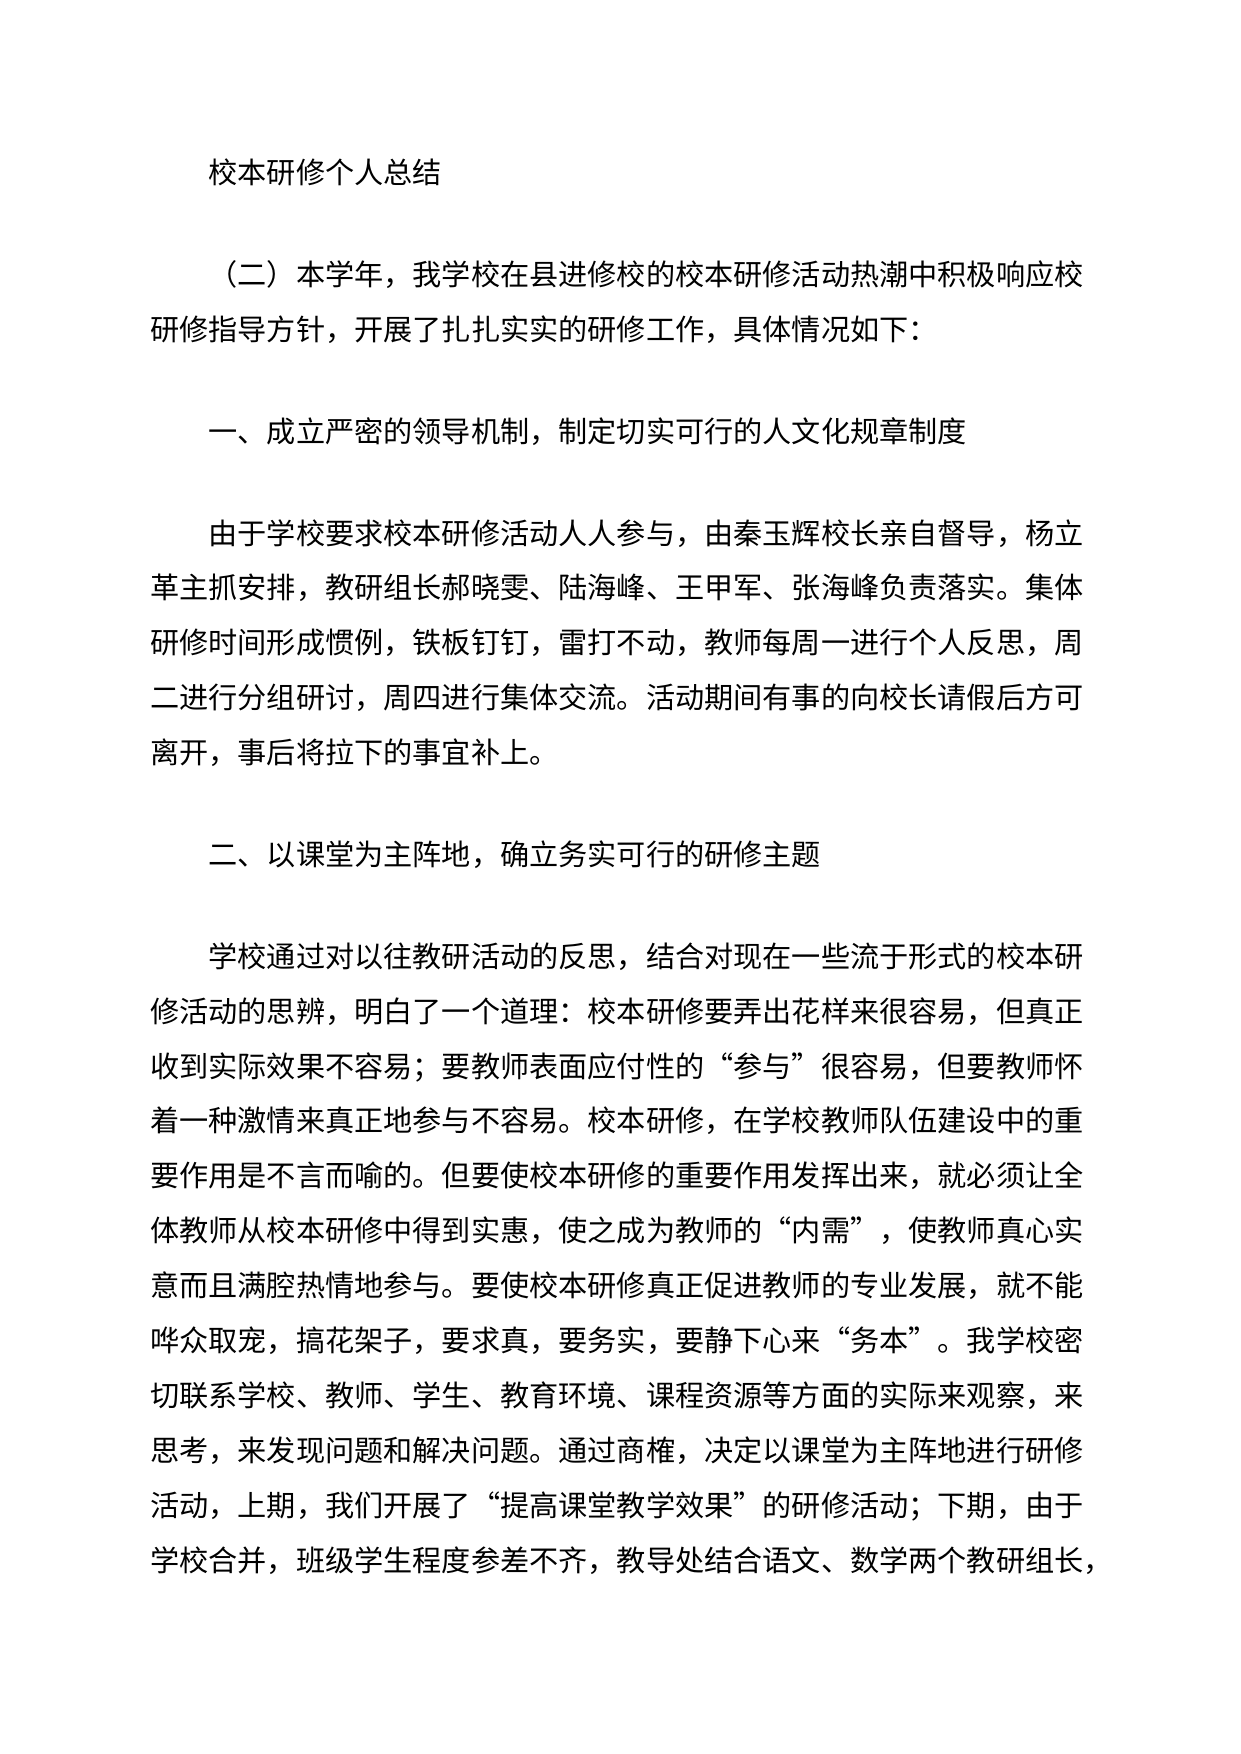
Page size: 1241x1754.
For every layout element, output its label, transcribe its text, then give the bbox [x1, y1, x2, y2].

text 一、成立严密的领导机制，制定切实可行的人文化规章制度 [150, 408, 1090, 451]
text （二）本学年，我学校在县进修校的校本研修活动热潮中积极响应校研修指导方针，开展了扎扎实实的研修工作，具体情况如下： [150, 252, 1090, 349]
text 校本研修个人总结 [150, 150, 1090, 192]
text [150, 933, 1090, 1579]
text 由于学校要求校本研修活动人人参与，由秦玉辉校长亲自督导，杨立革主抓安排，教研组长郝晓雯、陆海峰、王甲军、张海峰负责落实。集体研修时间形成惯例，铁板钉钉，雷打不动，教师每周一进行个人反思，周二进行分组研讨，周四进行集体交流。活动期间有事的向校长请假后方可离开，事后将拉下的事宜补上。 [150, 510, 1090, 772]
text 二、以课堂为主阵地，确立务实可行的研修主题 [150, 832, 1090, 874]
